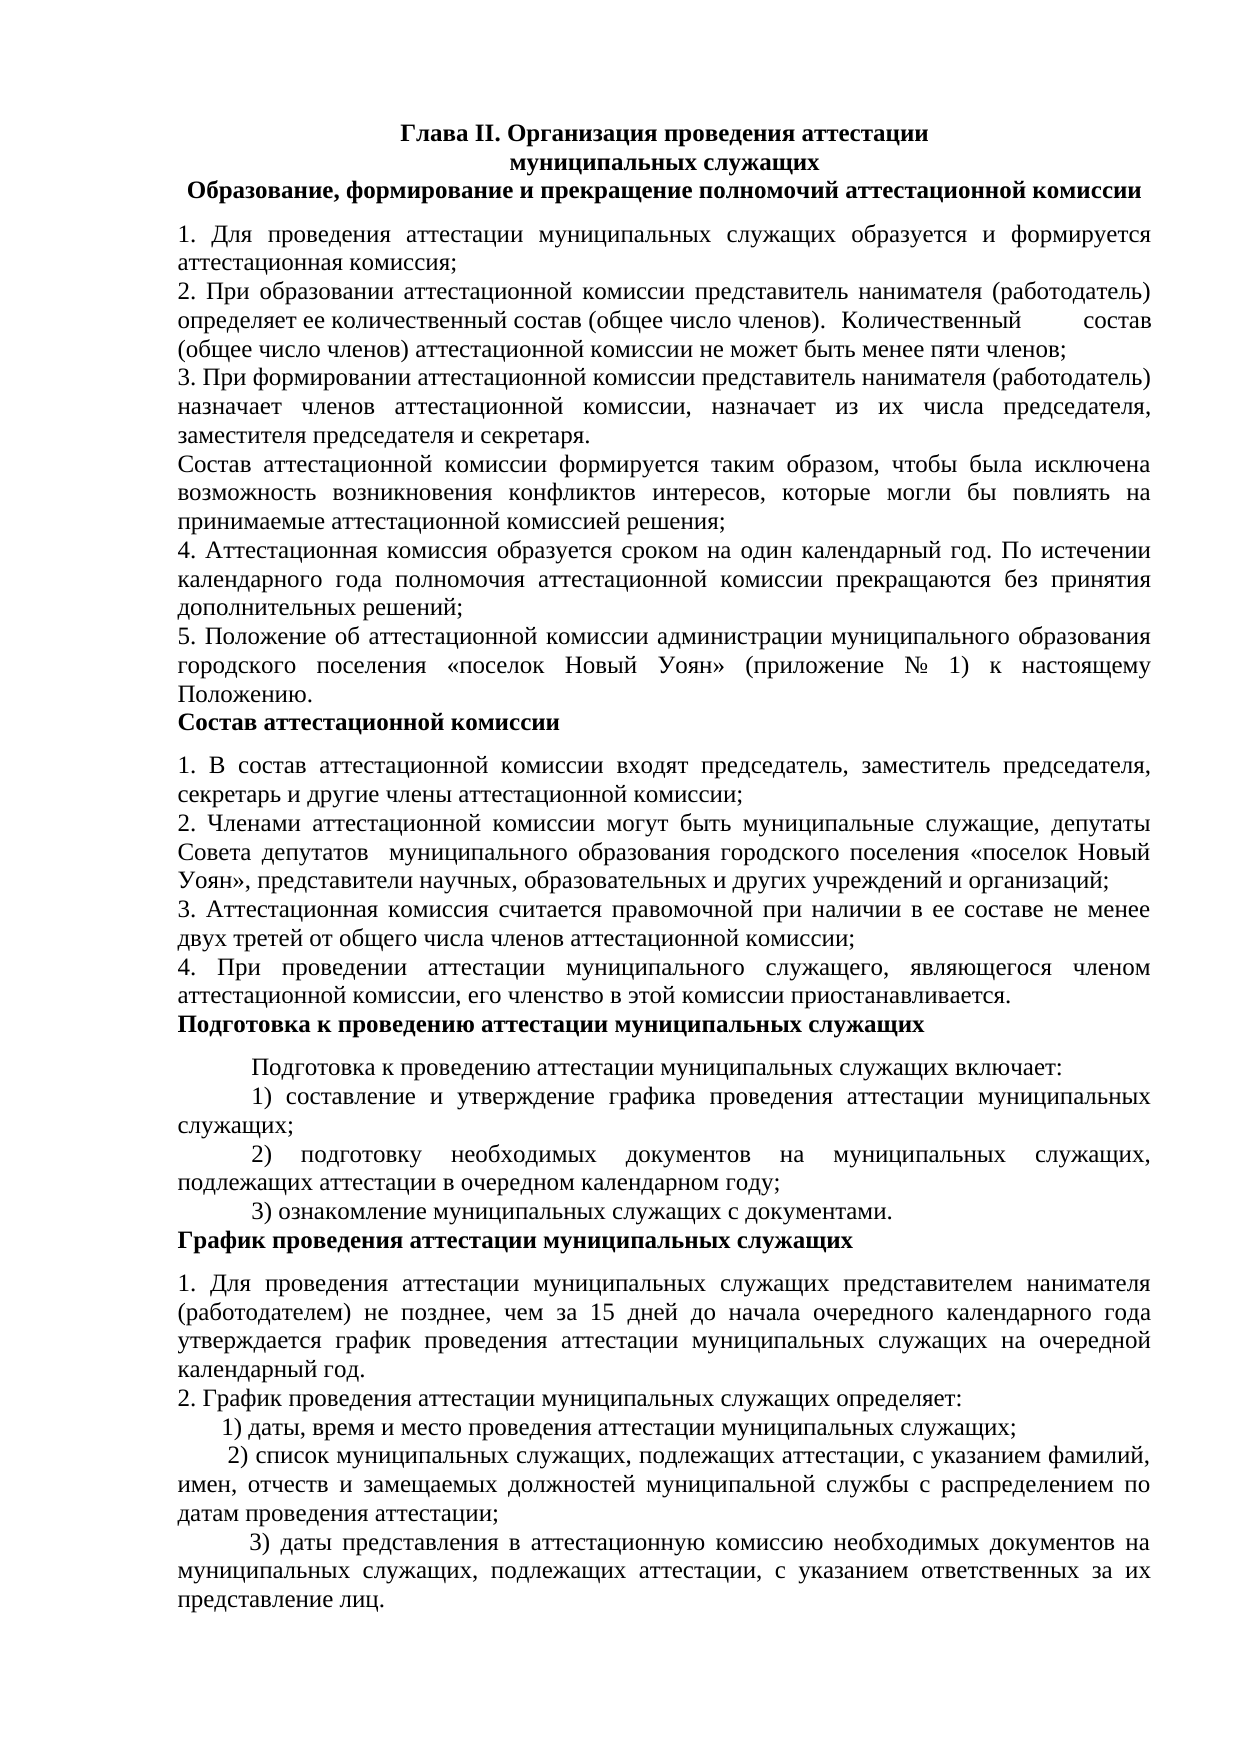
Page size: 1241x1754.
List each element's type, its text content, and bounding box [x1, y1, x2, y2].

text 3. Аттестационная комиссия считается правомочной при наличии в ее составе не менее двух третей от общего числа членов аттестационной комиссии; [177, 894, 1152, 952]
text 5. Положение об аттестационной комиссии администрации муниципального образования городского поселения «поселок Новый Уоян» (приложение № 1) к настоящему Положению. [177, 621, 1152, 707]
text Образование, формирование и прекращение полномочий аттестационной комиссии [177, 176, 1152, 204]
text 4. При проведении аттестации муниципального служащего, являющегося членом аттестационной комиссии, его членство в этой комиссии приостанавливается. [177, 952, 1152, 1009]
text 1) даты, время и место проведения аттестации муниципальных служащих; [177, 1412, 1152, 1441]
text 3. При формировании аттестационной комиссии представитель нанимателя (работодатель) назначает членов аттестационной комиссии, назначает из их числа председателя, заместителя председателя и секретаря. [177, 362, 1152, 449]
text 2. Членами аттестационной комиссии могут быть муниципальные служащие, депутаты Совета депутатов муниципального образования городского поселения «поселок Новый Уоян», представители научных, образовательных и других учреждений и организаций; [177, 808, 1152, 894]
text 2) список муниципальных служащих, подлежащих аттестации, с указанием фамилий, имен, отчеств и замещаемых должностей муниципальной службы с распределением по датам проведения аттестации; [177, 1441, 1152, 1527]
text Подготовка к проведению аттестации муниципальных служащих [177, 1009, 1152, 1038]
text 4. Аттестационная комиссия образуется сроком на один календарный год. По истечении календарного года полномочия аттестационной комиссии прекращаются без принятия дополнительных решений; [177, 535, 1152, 621]
text 1) составление и утверждение графика проведения аттестации муниципальных служащих; [177, 1081, 1152, 1139]
text 2. График проведения аттестации муниципальных служащих определяет: [177, 1383, 1152, 1412]
text Глава II. Организация проведения аттестации [177, 118, 1152, 147]
text 1. Для проведения аттестации муниципальных служащих образуется и формируется аттестационная комиссия; [177, 219, 1152, 276]
text 1. Для проведения аттестации муниципальных служащих представителем нанимателя (работодателем) не позднее, чем за 15 дней до начала очередного календарного года утверждается график проведения аттестации муниципальных служащих на очередной календарный год. [177, 1268, 1152, 1383]
text 1. В состав аттестационной комиссии входят председатель, заместитель председателя, секретарь и другие члены аттестационной комиссии; [177, 751, 1152, 808]
text 3) даты представления в аттестационную комиссию необходимых документов на муниципальных служащих, подлежащих аттестации, с указанием ответственных за их представление лиц. [177, 1527, 1152, 1613]
text График проведения аттестации муниципальных служащих [177, 1225, 1152, 1254]
text Состав аттестационной комиссии формируется таким образом, чтобы была исключена возможность возникновения конфликтов интересов, которые могли бы повлиять на принимаемые аттестационной комиссией решения; [177, 449, 1152, 535]
text 3) ознакомление муниципальных служащих с документами. [177, 1196, 1152, 1225]
text 2) подготовку необходимых документов на муниципальных служащих, подлежащих аттестации в очередном календарном году; [177, 1139, 1152, 1196]
text 2. При образовании аттестационной комиссии представитель нанимателя (работодатель) определяет ее количественный состав (общее число членов). Количественный состав (общее число членов) аттестационной комиссии не может быть менее пяти членов; [177, 276, 1152, 362]
text Состав аттестационной комиссии [177, 707, 1152, 736]
text муниципальных служащих [177, 147, 1152, 176]
text Подготовка к проведению аттестации муниципальных служащих включает: [177, 1052, 1152, 1081]
